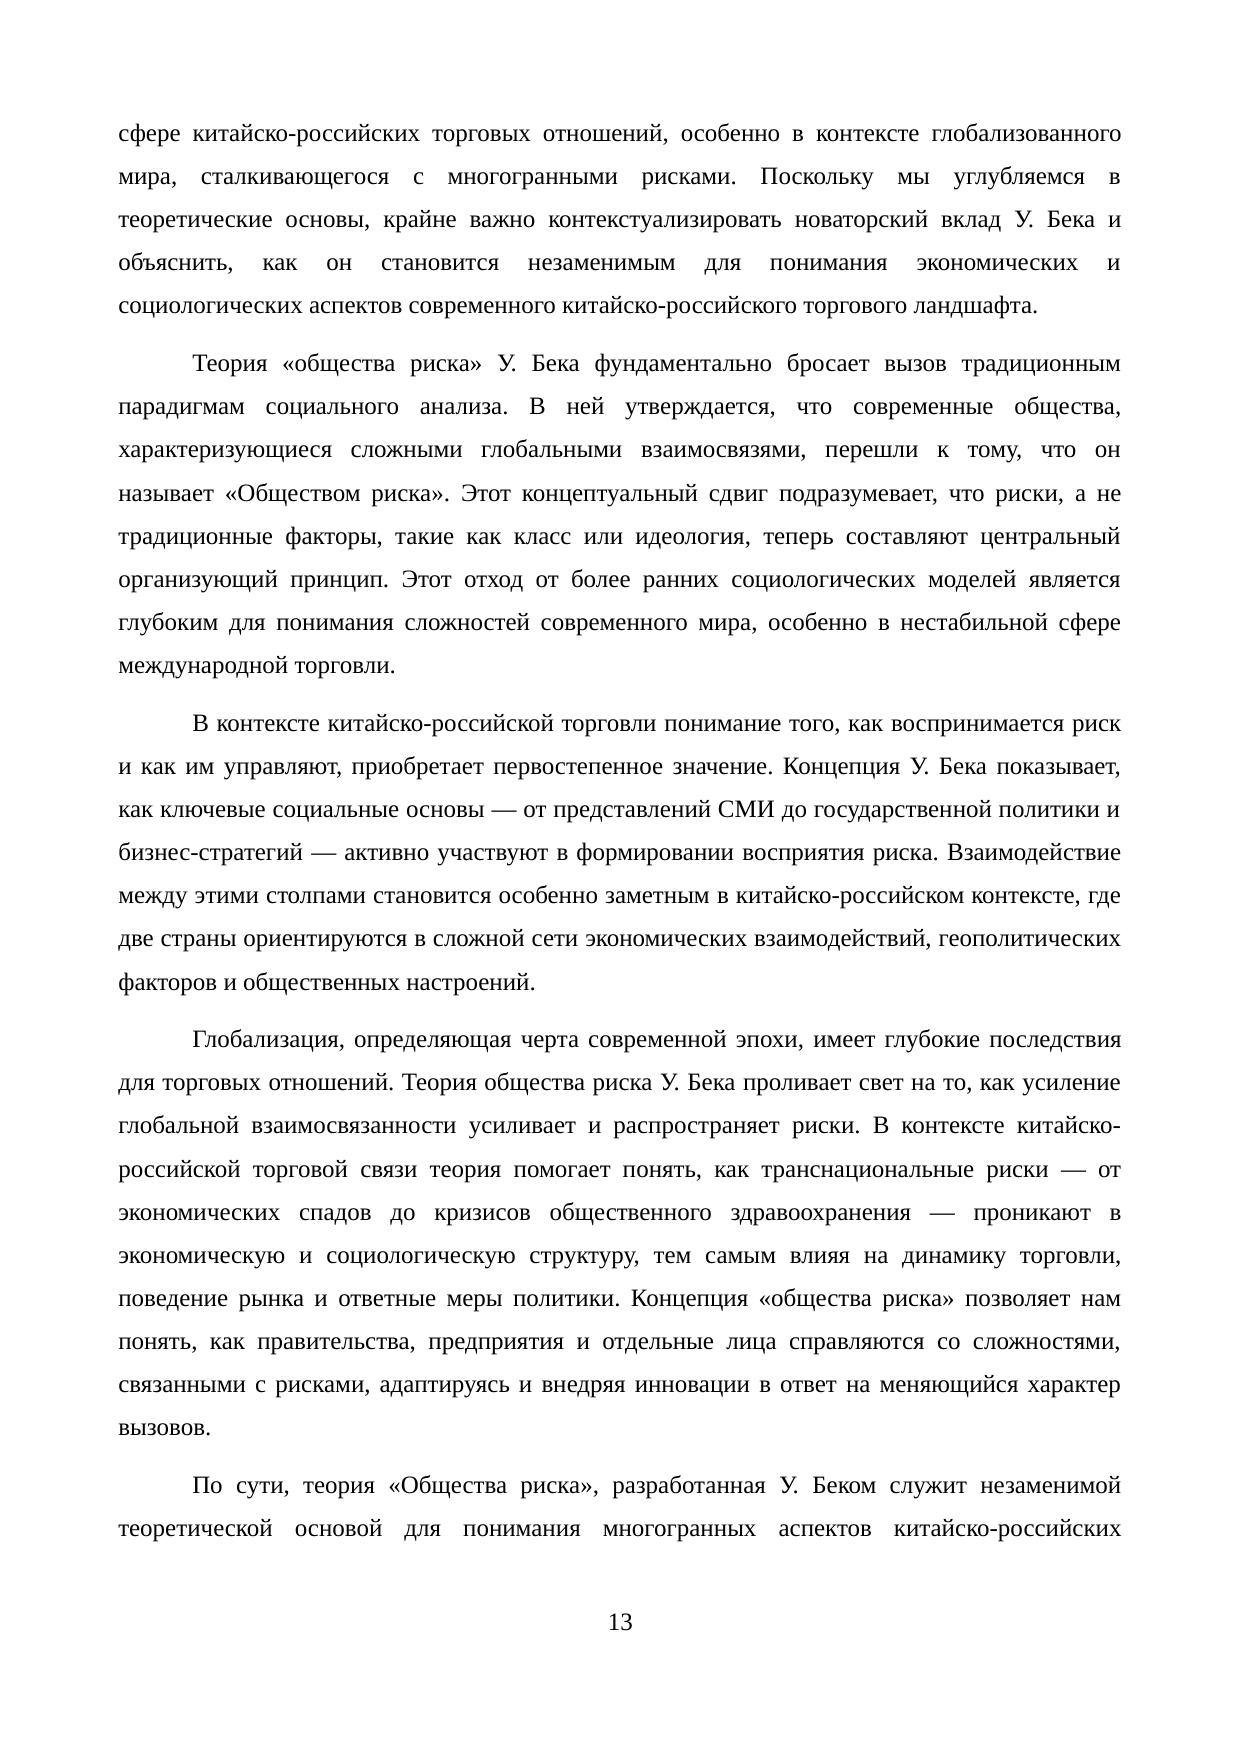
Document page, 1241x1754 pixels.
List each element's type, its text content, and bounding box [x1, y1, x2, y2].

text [118, 118, 1122, 319]
text Теория «общества риска» У. Бека фундаментально бросает вызов традиционным парадигмам социального анализа. В ней утверждается, что современные общества, характеризующиеся сложными глобальными взаимосвязями, перешли к тому, что он называет «Обществом риска». Этот концептуальный сдвиг подразумевает, что риски, а не традиционные факторы, такие как класс или идеология, теперь составляют центральный организующий принцип. Этот отход от более ранних социологических моделей является глубоким для понимания сложностей современного мира, особенно в нестабильной сфере международной торговли. [118, 348, 1122, 679]
text В контексте китайско-российской торговли понимание того, как воспринимается риск и как им управляют, приобретает первостепенное значение. Концепция У. Бека показывает, как ключевые социальные основы — от представлений СМИ до государственной политики и бизнес-стратегий — активно участвуют в формировании восприятия риска. Взаимодействие между этими столпами становится особенно заметным в китайско-российском контексте, где две страны ориентируются в сложной сети экономических взаимодействий, геополитических факторов и общественных настроений. [118, 708, 1122, 995]
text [118, 1470, 1122, 1542]
text Глобализация, определяющая черта современной эпохи, имеет глубокие последствия для торговых отношений. Теория общества риска У. Бека проливает свет на то, как усиление глобальной взаимосвязанности усиливает и распространяет риски. В контексте китайско-российской торговой связи теория помогает понять, как транснациональные риски — от экономических спадов до кризисов общественного здравоохранения — проникают в экономическую и социологическую структуру, тем самым влияя на динамику торговли, поведение рынка и ответные меры политики. Концепция «общества риска» позволяет нам понять, как правительства, предприятия и отдельные лица справляются со сложностями, связанными с рисками, адаптируясь и внедряя инновации в ответ на меняющийся характер вызовов. [118, 1024, 1122, 1441]
